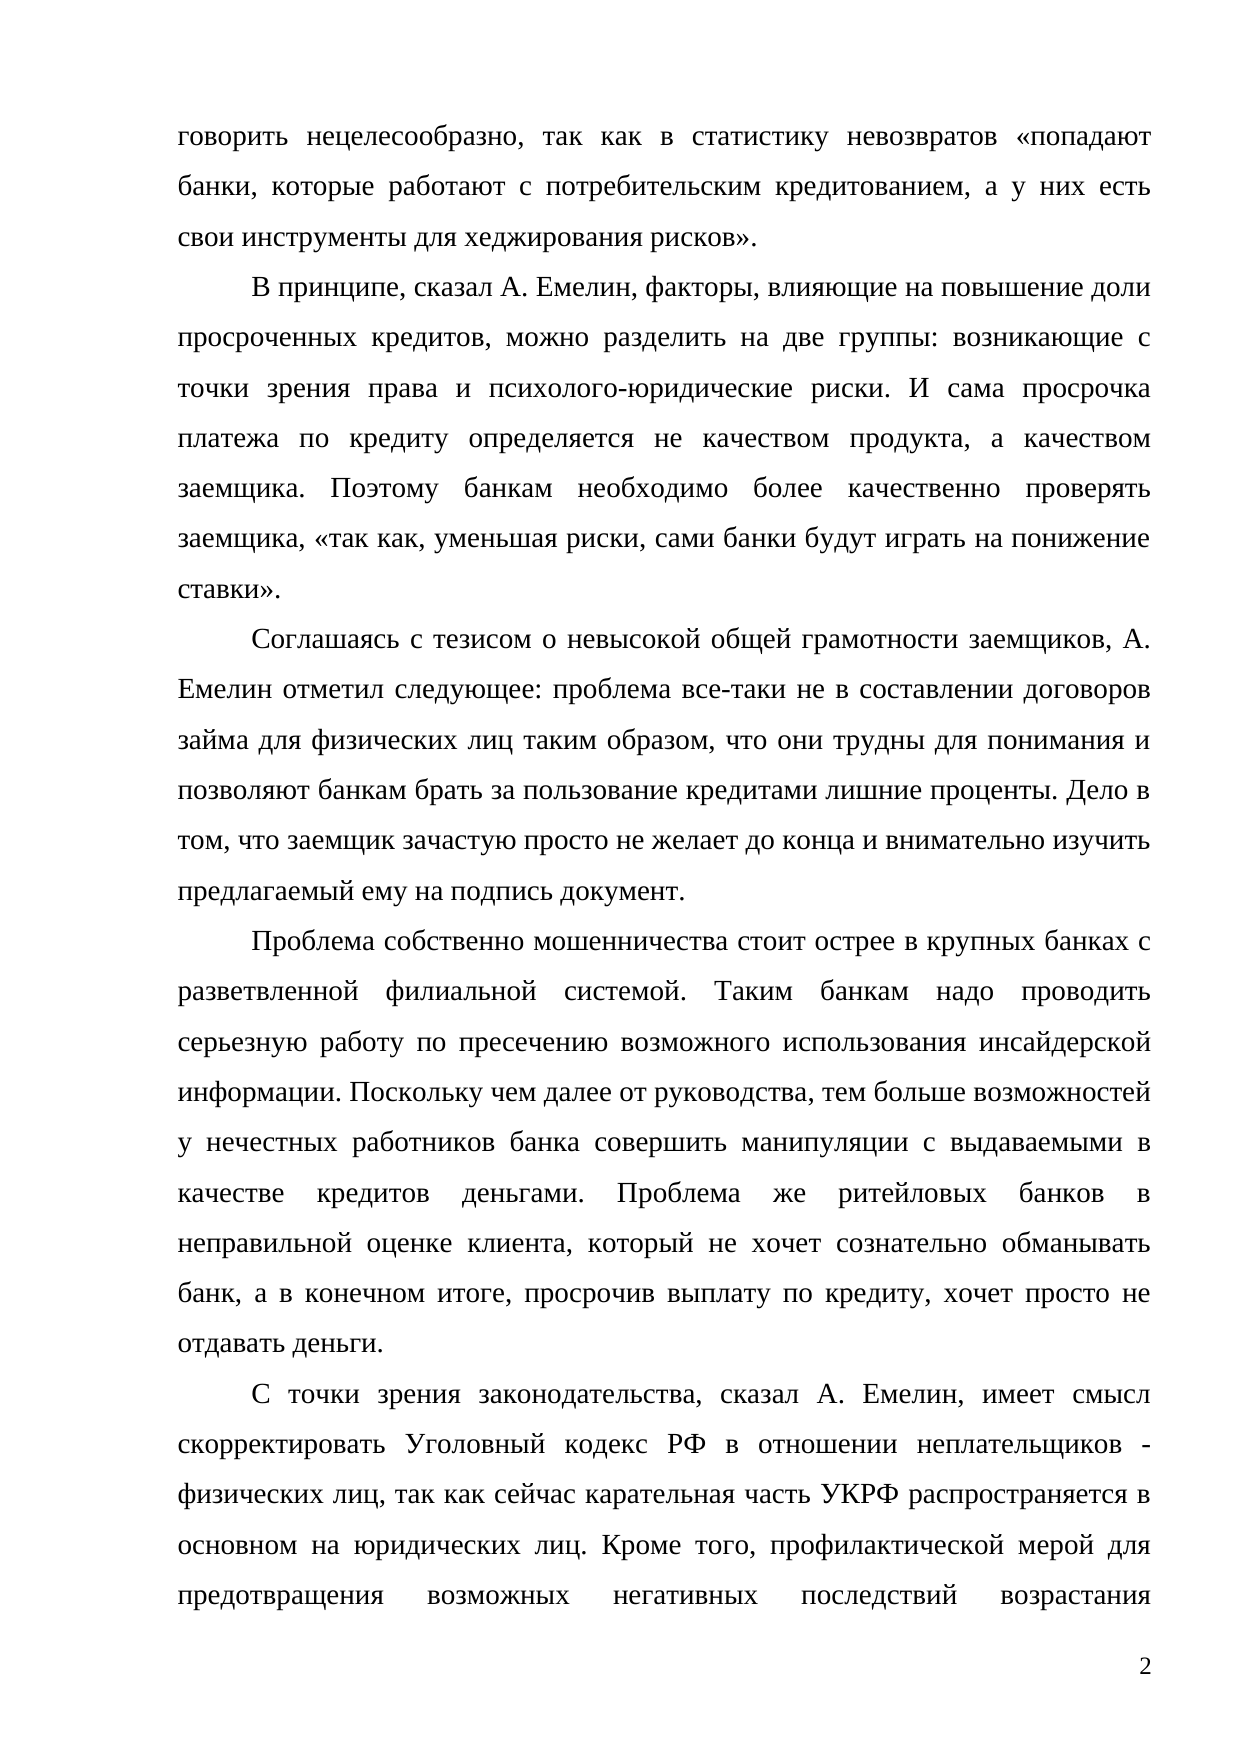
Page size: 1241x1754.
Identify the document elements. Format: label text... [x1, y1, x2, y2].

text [177, 118, 1152, 252]
text Проблема собственно мошенничества стоит острее в крупных банках с разветвленной филиальной системой. Таким банкам надо проводить серьезную работу по пресечению возможного использования инсайдерской информации. Поскольку чем далее от руководства, тем больше возможностей у нечестных работников банка совершить манипуляции с выдаваемыми в качестве кредитов деньгами. Проблема же ритейловых банков в неправильной оценке клиента, который не хочет сознательно обманывать банк, а в конечном итоге, просрочив выплату по кредиту, хочет просто не отдавать деньги. [177, 923, 1152, 1359]
text В принципе, сказал А. Емелин, факторы, влияющие на повышение доли просроченных кредитов, можно разделить на две группы: возникающие с точки зрения права и психолого-юридические риски. И сама просрочка платежа по кредиту определяется не качеством продукта, а качеством заемщика. Поэтому банкам необходимо более качественно проверять заемщика, «так как, уменьшая риски, сами банки будут играть на понижение ставки». [177, 269, 1152, 604]
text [177, 1376, 1152, 1611]
text Соглашаясь с тезисом о невысокой общей грамотности заемщиков, А. Емелин отметил следующее: проблема все-таки не в составлении договоров займа для физических лиц таким образом, что они трудны для понимания и позволяют банкам брать за пользование кредитами лишние проценты. Дело в том, что заемщик зачастую просто не желает до конца и внимательно изучить предлагаемый ему на подпись документ. [177, 621, 1152, 906]
